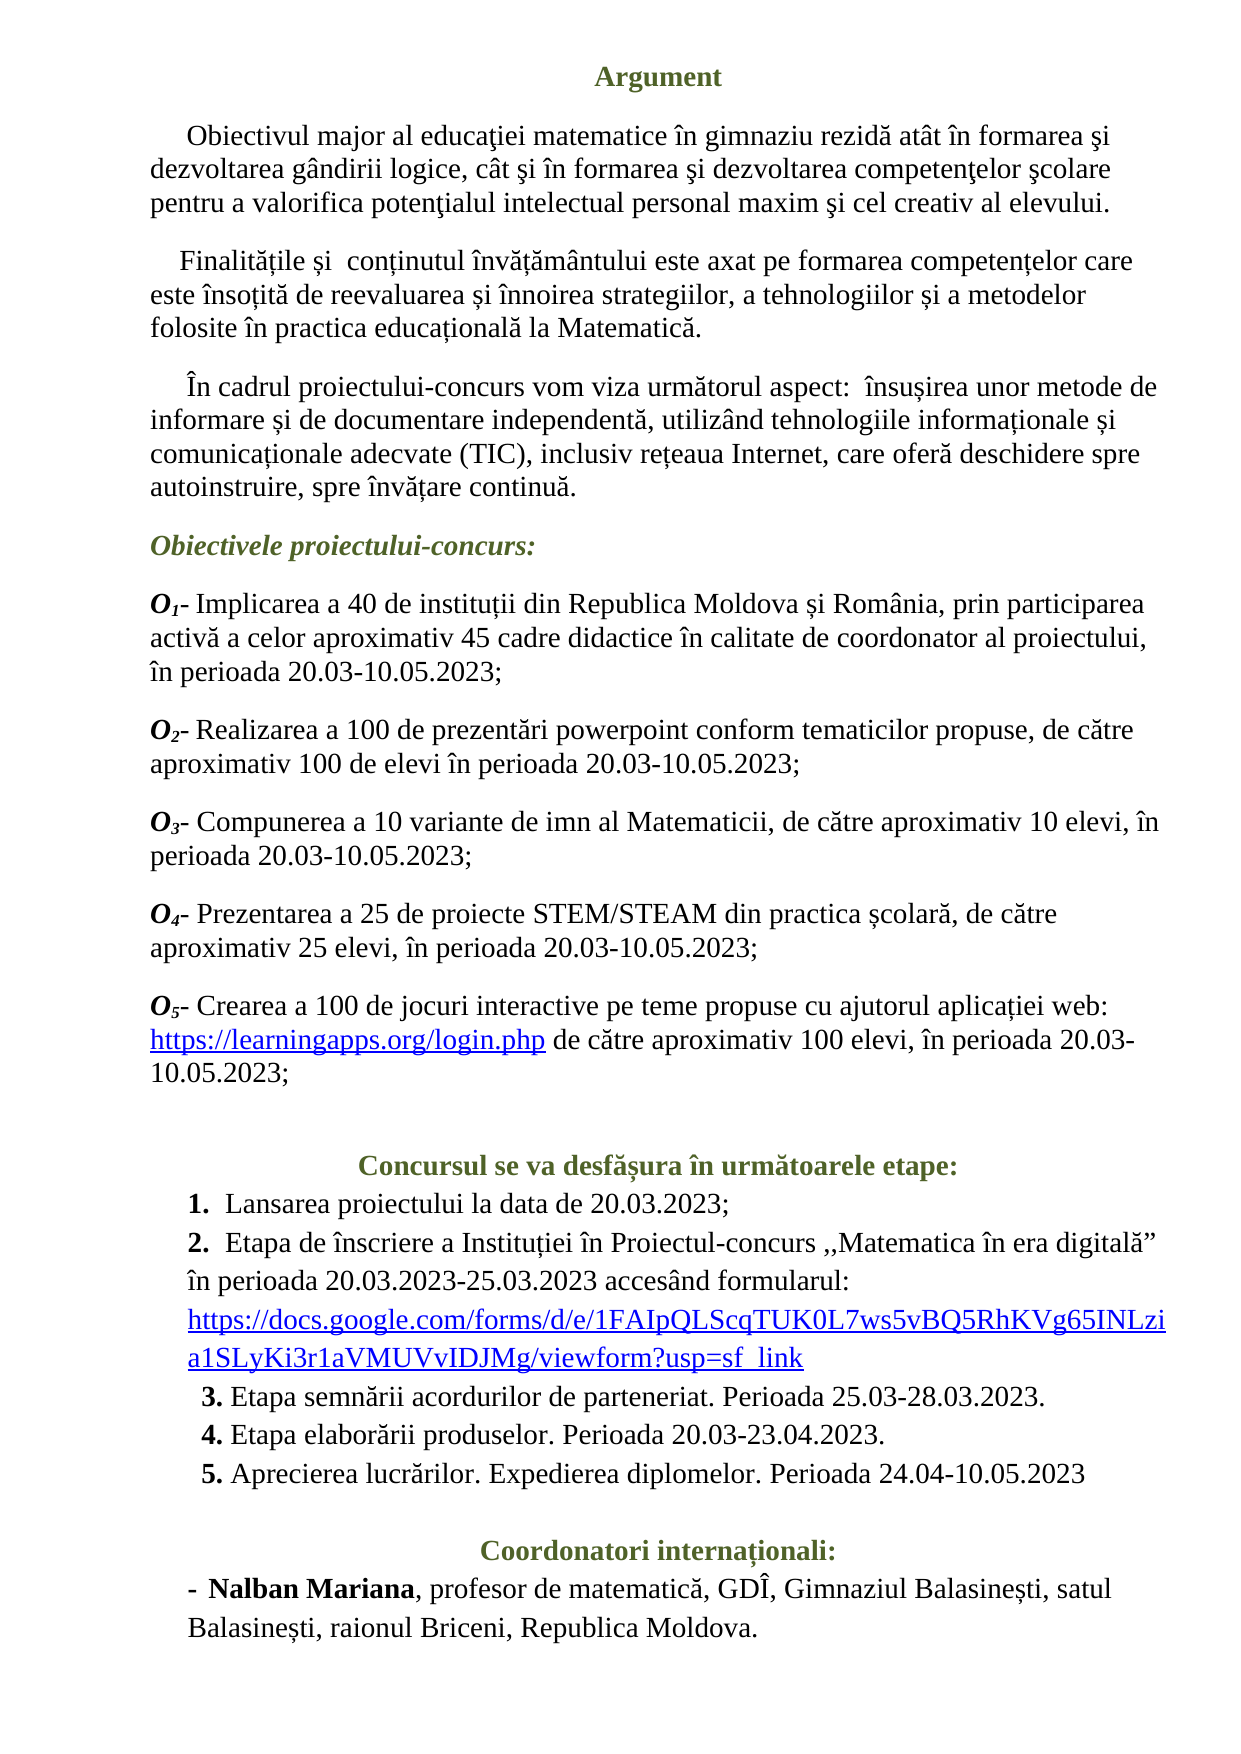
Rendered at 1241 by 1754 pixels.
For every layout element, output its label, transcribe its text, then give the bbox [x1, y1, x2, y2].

text 2. Etapa de înscriere a Instituției în Proiectul-concurs ,,Matematica în era digitală” în perioada 20.03.2023-25.03.2023 accesând formularul: https://docs.google.com/forms/d/e/1FAIpQLScqTUK0L7ws5vBQ5RhKVg65INLzia1SLyKi3r1aVMUVvIDJMg/viewform?usp=sf_link [187, 1332, 1166, 1374]
text O1- Implicarea a 40 de instituții din Republica Moldova și România, prin participarea activă a celor aproximativ 45 cadre didactice în calitate de coordonator al proiectului, în perioada 20.03-10.05.2023; [150, 587, 1166, 687]
text 3. Etapa semnării acordurilor de parteneriat. Perioada 25.03-28.03.2023. [150, 1379, 1166, 1412]
text 2. Etapa de înscriere a Instituției în Proiectul-concurs ,,Matematica în era digitală” în perioada 20.03.2023-25.03.2023 accesând formularul: https://docs.google.com/forms/d/e/1FAIpQLScqTUK0L7ws5vBQ5RhKVg65INLzia1SLyKi3r1aVMUVvIDJMg/viewform?usp=sf_link [187, 1225, 1166, 1331]
text Obiectivul major al educaţiei matematice în gimnaziu rezidă atât în formarea şi dezvoltarea gândirii logice, cât şi în formarea şi dezvoltarea competenţelor şcolare pentru a valorifica potenţialul intelectual personal maxim şi cel creativ al elevului. [150, 118, 1166, 218]
text O2- Realizarea a 100 de prezentări powerpoint conform tematicilor propuse, de către aproximativ 100 de elevi în perioada 20.03-10.05.2023; [150, 712, 1166, 779]
text 5. Aprecierea lucrărilor. Expedierea diplomelor. Perioada 24.04-10.05.2023 [150, 1456, 1166, 1489]
text 4. Etapa elaborării produselor. Perioada 20.03-23.04.2023. [150, 1417, 1166, 1451]
text 1. Lansarea proiectului la data de 20.03.2023; [187, 1186, 1166, 1220]
text Finalitățile și conținutul învățământului este axat pe formarea competențelor care este însoțită de reevaluarea și înnoirea strategiilor, a tehnologiilor și a metodelor folosite în practica educațională la Matematică. [150, 243, 1166, 344]
text Concursul se va desfășura în următoarele etape: [150, 1148, 1166, 1181]
text Coordonatori internaționali: [150, 1533, 1166, 1567]
text O4- Prezentarea a 25 de proiecte STEM/STEAM din practica școlară, de către aproximativ 25 elevi, în perioada 20.03-10.05.2023; [150, 896, 1166, 963]
text În cadrul proiectului-concurs vom viza următorul aspect: însușirea unor metode de informare și de documentare independentă, utilizând tehnologiile informaționale și comunicaționale adecvate (TIC), inclusiv rețeaua Internet, care oferă deschidere spre autoinstruire, spre învățare continuă. [150, 369, 1166, 503]
text - Nalban Mariana, profesor de matematică, GDÎ, Gimnaziul Balasinești, satul Balasinești, raionul Briceni, Republica Moldova. [187, 1572, 1166, 1644]
text Obiectivele proiectului-concurs: [150, 528, 1166, 562]
text O3- Compunerea a 10 variante de imn al Matematicii, de către aproximativ 10 elevi, în perioada 20.03-10.05.2023; [150, 804, 1166, 871]
text Argument [150, 59, 1166, 93]
text O5- Crearea a 100 de jocuri interactive pe teme propuse cu ajutorul aplicației web: https://learningapps.org/login.php de către aproximativ 100 elevi, în perioada 20.03-10.05.2023; [150, 988, 1166, 1089]
